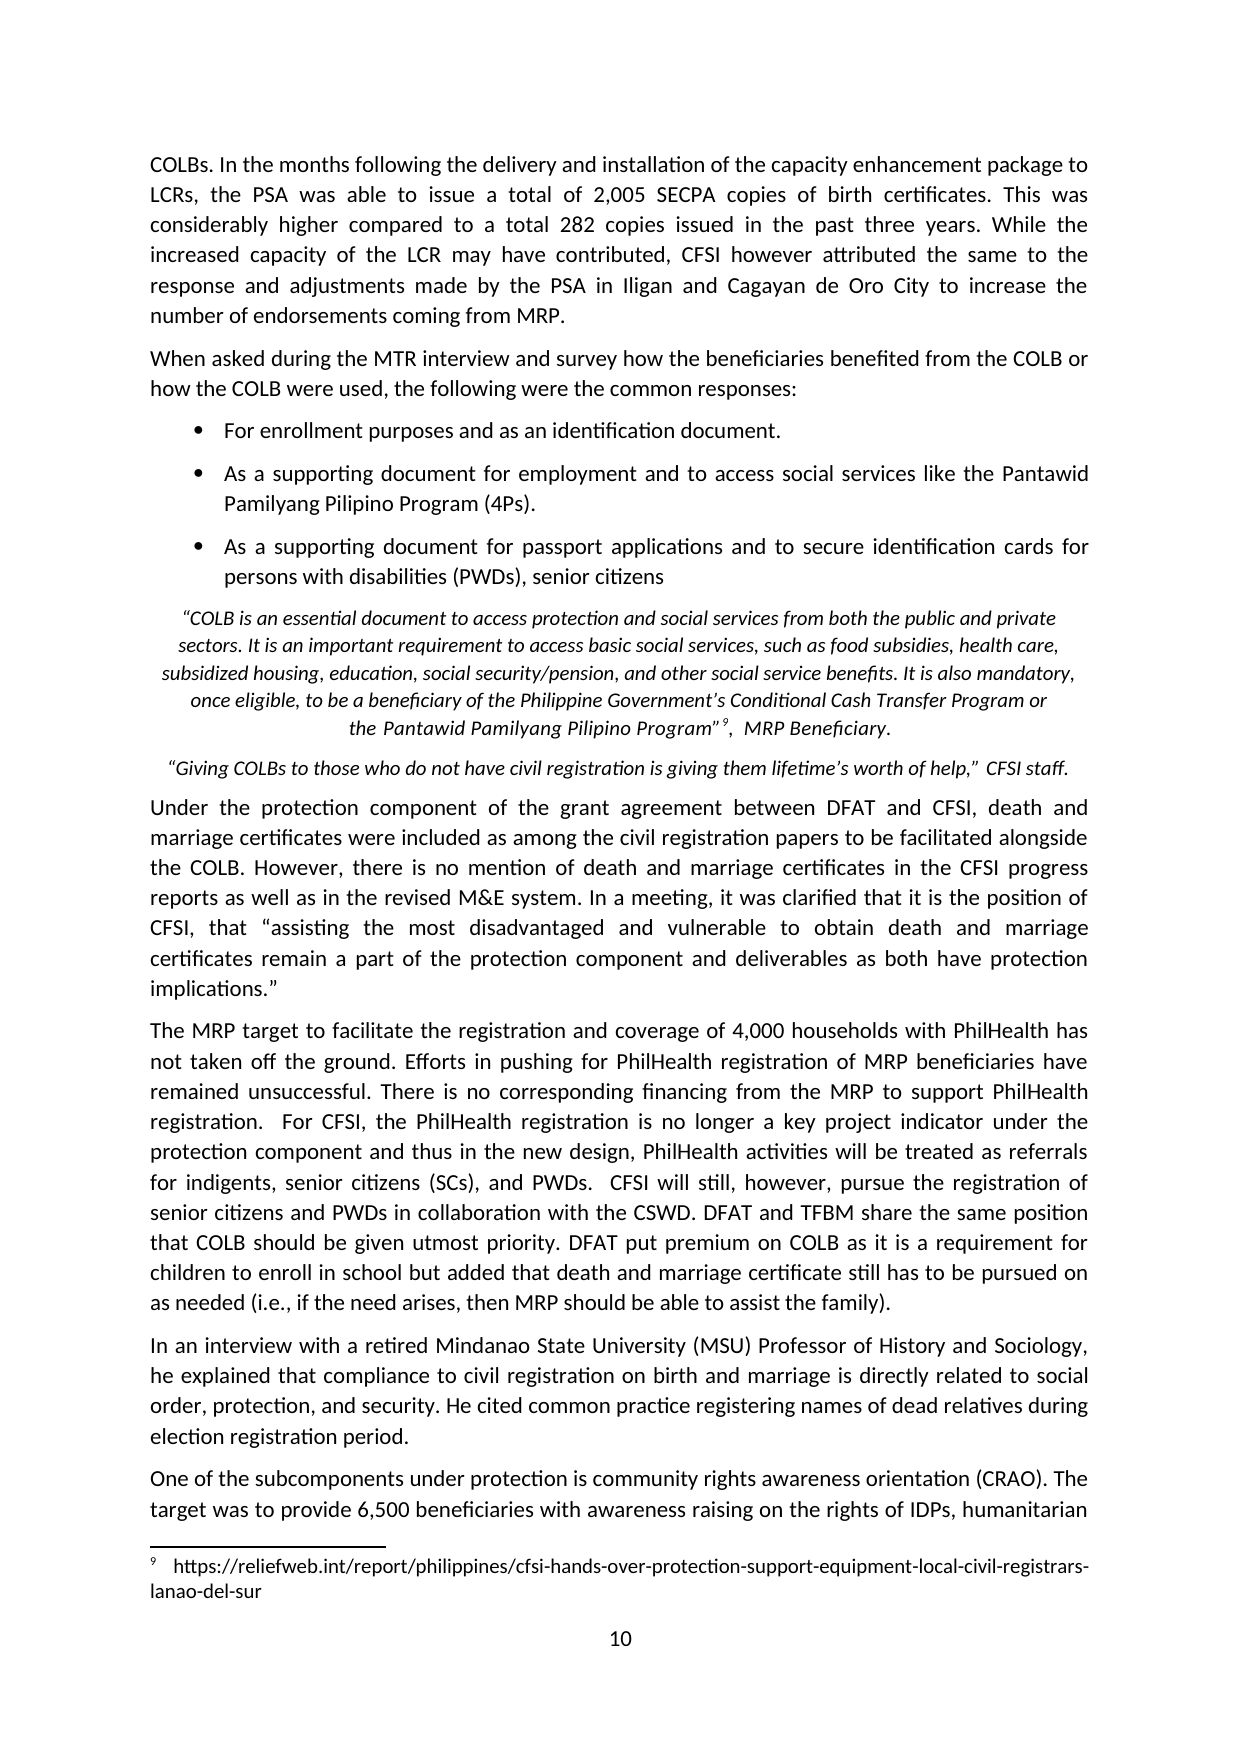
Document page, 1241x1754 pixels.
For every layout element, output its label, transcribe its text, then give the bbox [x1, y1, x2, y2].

text The MRP target to facilitate the registration and coverage of 4,000 households with PhilHealth has not taken off the ground. Efforts in pushing for PhilHealth registration of MRP beneficiaries have remained unsuccessful. There is no corresponding financing from the MRP to support PhilHealth registration. For CFSI, the PhilHealth registration is no longer a key project indicator under the protection component and thus in the new design, PhilHealth activities will be treated as referrals for indigents, senior citizens (SCs), and PWDs. CFSI will still, however, pursue the registration of senior citizens and PWDs in collaboration with the CSWD. DFAT and TFBM share the same position that COLB should be given utmost priority. DFAT put premium on COLB as it is a requirement for children to enroll in school but added that death and marriage certificate still has to be pursued on as needed (i.e., if the need arises, then MRP should be able to assist the family). [150, 1017, 1090, 1316]
list As a supporting document for passport applications and to secure identification cards for persons with disabilities (PWDs), senior citizens [194, 532, 1090, 591]
text In an interview with a retired Mindanao State University (MSU) Professor of History and Sociology, he explained that compliance to civil registration on birth and marriage is directly related to social order, protection, and security. He cited common practice registering names of dead relatives during election registration period. [150, 1331, 1090, 1450]
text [150, 1464, 1090, 1523]
text When asked during the MTR interview and survey how the beneficiaries benefited from the COLB or how the COLB were used, the following were the common responses: [150, 344, 1090, 402]
list As a supporting document for employment and to access social services like the Pantawid Pamilyang Pilipino Program (4Ps). [194, 459, 1090, 518]
text Under the protection component of the grant agreement between DFAT and CFSI, death and marriage certificates were included as among the civil registration papers to be facilitated alongside the COLB. However, there is no mention of death and marriage certificates in the CFSI progress reports as well as in the revised M&E system. In a meeting, it was clarified that it is the position of CFSI, that “assisting the most disadvantaged and vulnerable to obtain death and marriage certificates remain a part of the protection component and deliverables as both have protection implications.” [150, 793, 1090, 1002]
text “Giving COLBs to those who do not have civil registration is giving them lifetime’s worth of help,” CFSI staff. [150, 755, 1087, 780]
text “COLB is an essential document to access protection and social services from both the public and private sectors. It is an important requirement to access basic social services, such as food subsidies, health care, subsidized housing, education, social security/pension, and other social service benefits. It is also mandatory, once eligible, to be a beneficiary of the Philippine Government’s Conditional Cash Transfer Program or the Pantawid Pamilyang Pilipino Program”, MRP Beneficiary. [150, 605, 1090, 740]
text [150, 150, 1090, 329]
list For enrollment purposes and as an identification document. [194, 417, 1090, 445]
